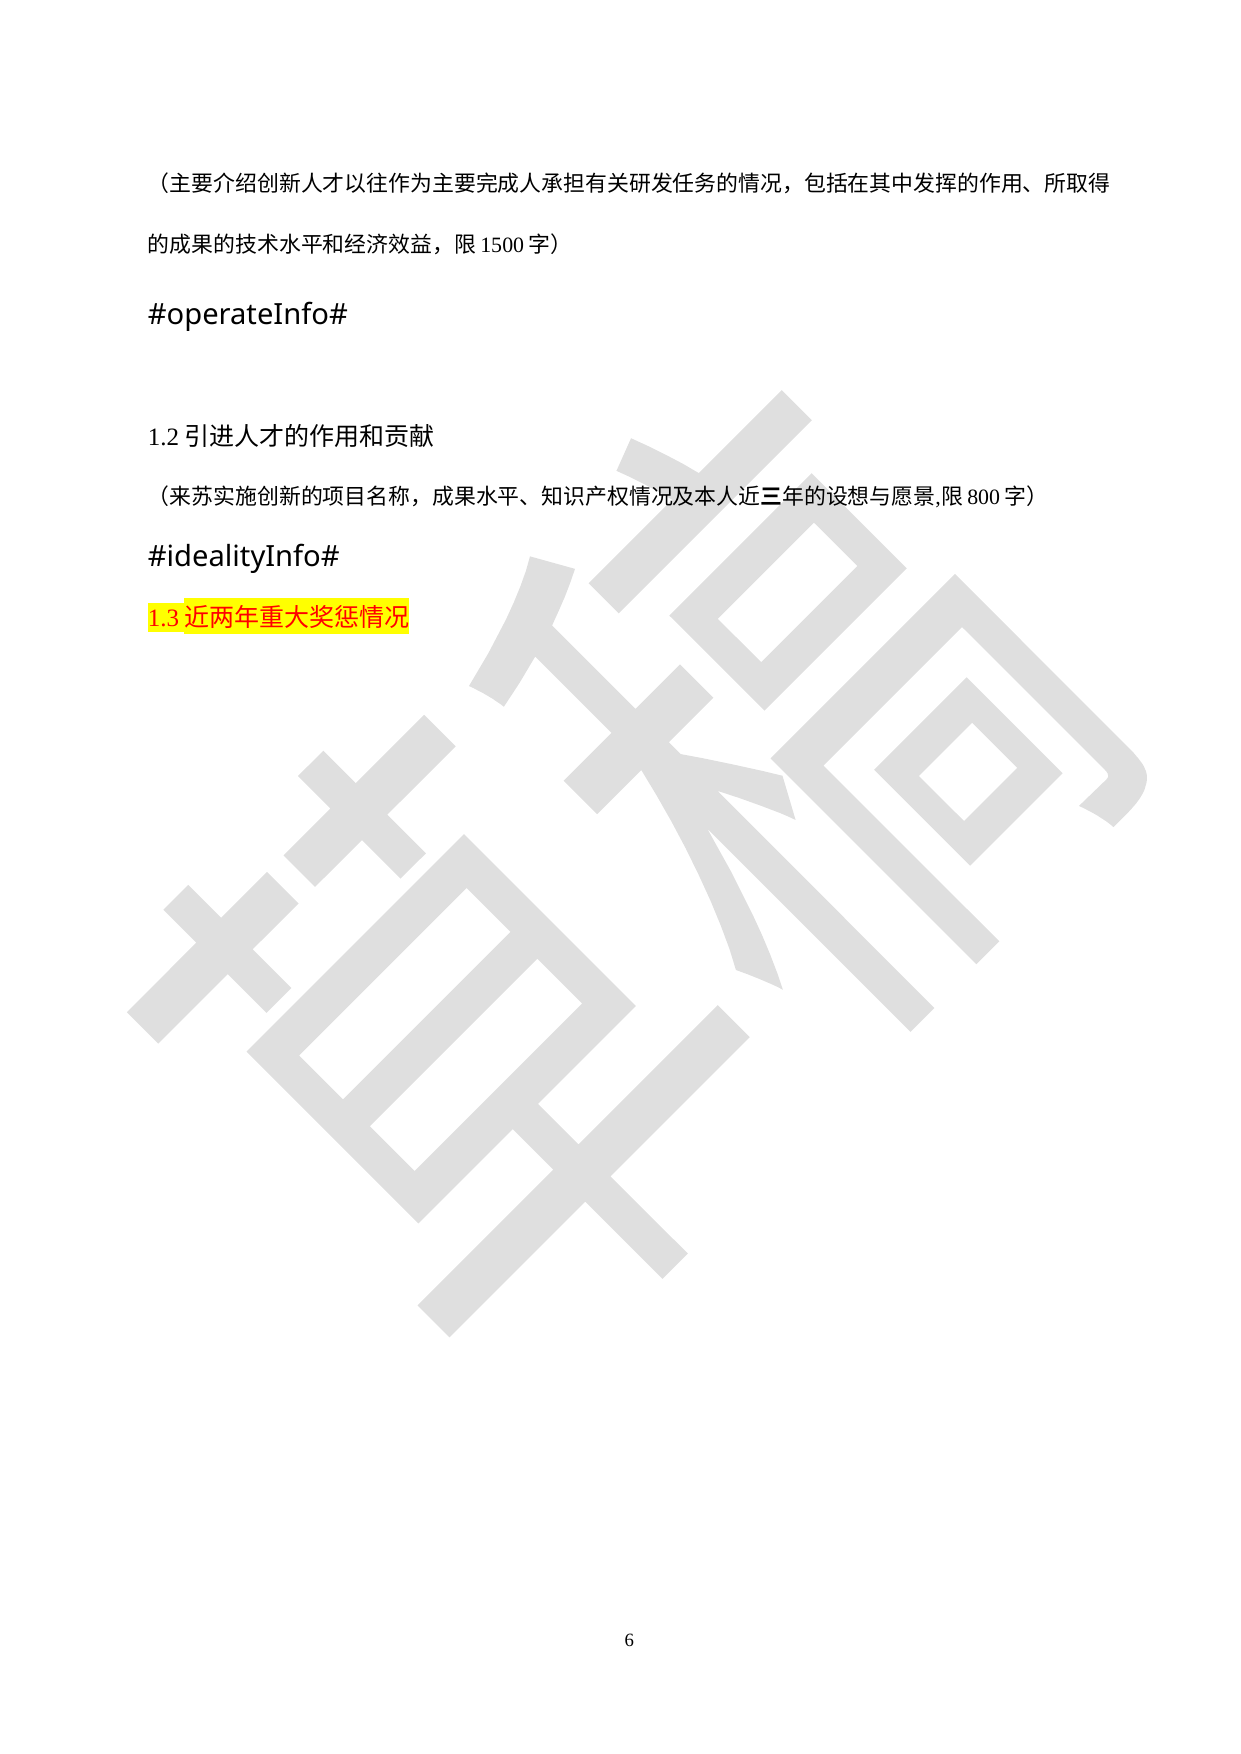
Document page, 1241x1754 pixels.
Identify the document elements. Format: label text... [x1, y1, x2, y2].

text 1.2引进人才的作用和贡献 [148, 404, 1110, 464]
text 1.3近两年重大奖惩情况 [148, 585, 1110, 646]
text （来苏实施创新的项目名称，成果水平、知识产权情况及本人近三年的设想与愿景,限800字） [148, 464, 1110, 525]
text （主要介绍创新人才以往作为主要完成人承担有关研发任务的情况，包括在其中发挥的作用、所取得的成果的技术水平和经济效益，限1500字） [148, 152, 1110, 273]
text #idealityInfo# [148, 525, 1110, 585]
text #operateInfo# [148, 283, 1110, 344]
